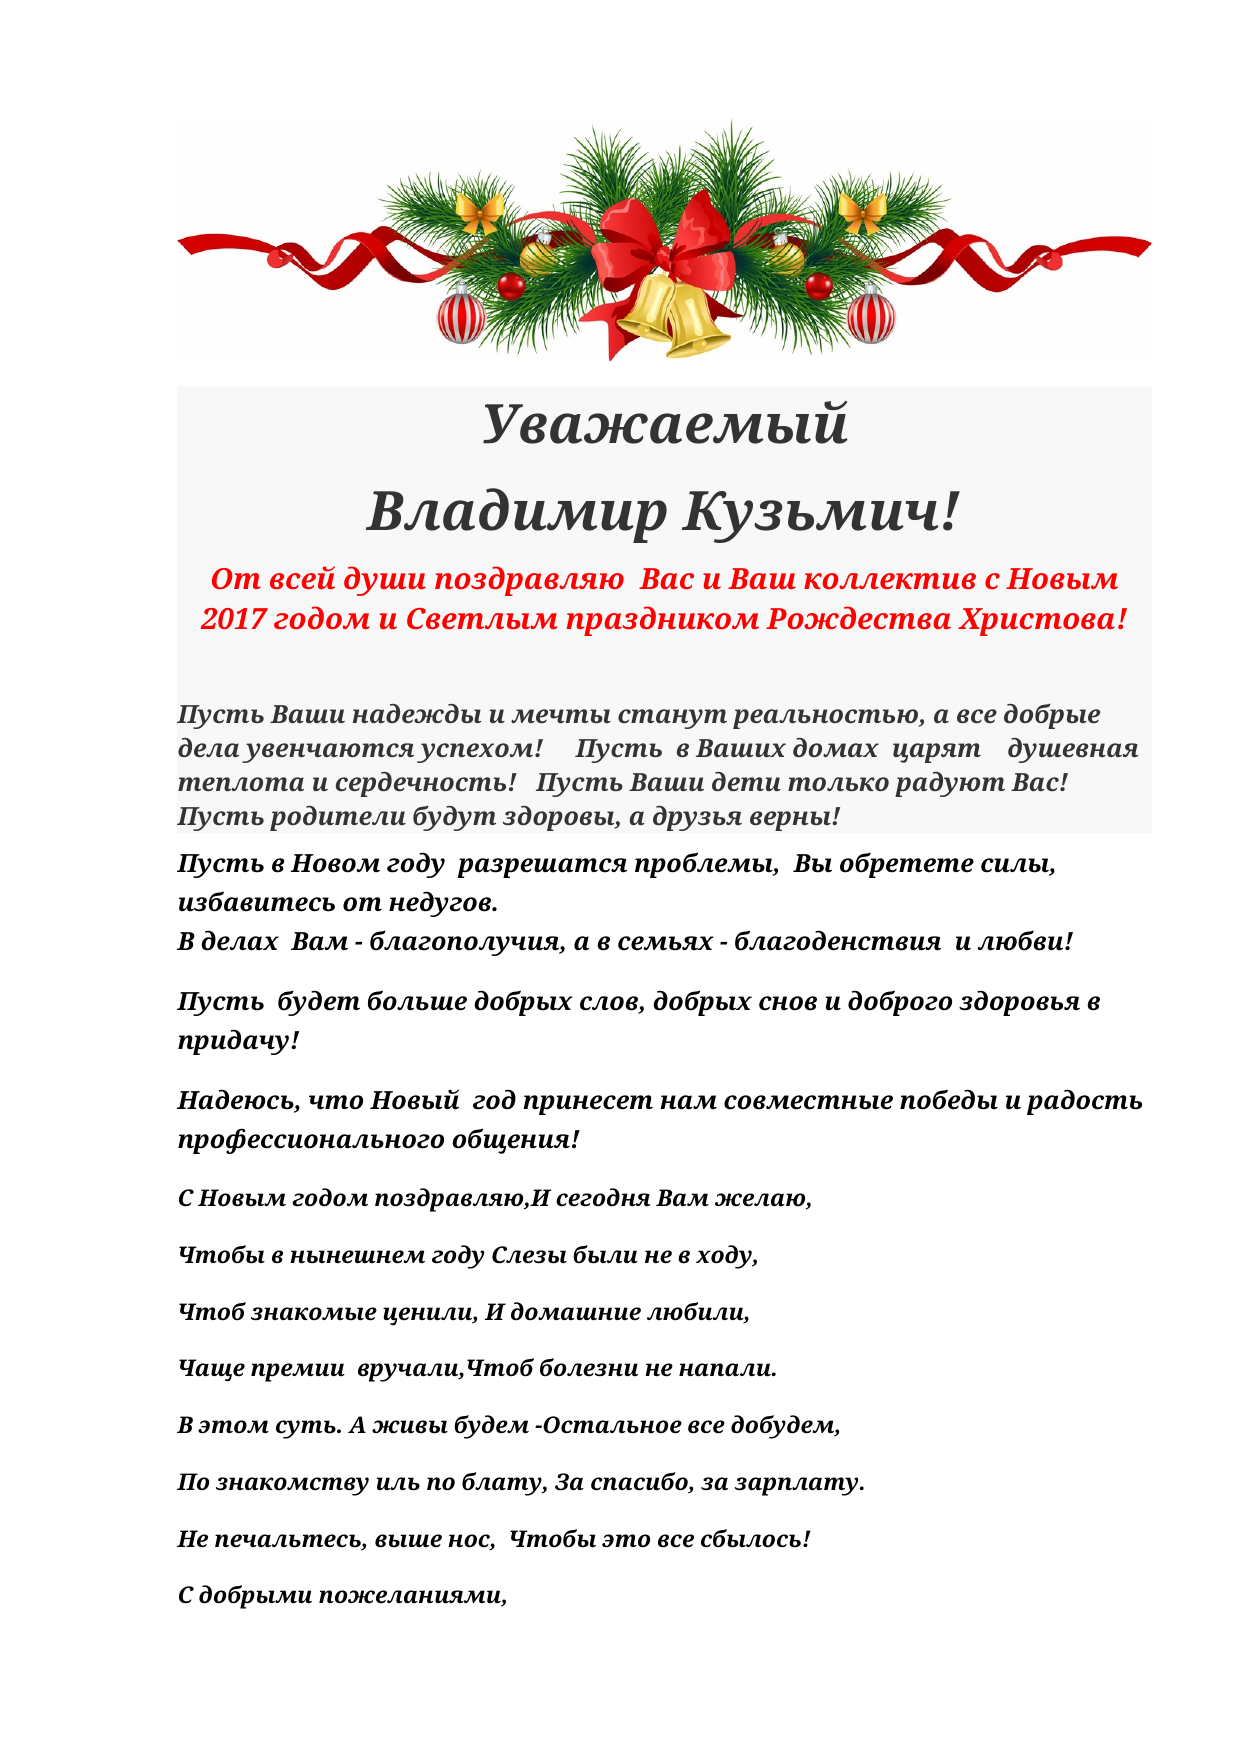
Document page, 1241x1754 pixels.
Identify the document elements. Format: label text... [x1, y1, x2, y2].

text Чаще премии вручали,Чтоб болезни не напали. [177, 1352, 1152, 1383]
text Владимир Кузьмич! [177, 472, 1152, 546]
text Уважаемый [177, 386, 1152, 460]
text Чтоб знакомые ценили, И домашние любили, [177, 1296, 1152, 1327]
text Надеюсь, что Новый год принесет нам совместные победы и радость профессионального общения! [177, 1083, 1152, 1156]
picture [177, 118, 1152, 361]
text С Новым годом поздравляю,И сегодня Вам желаю, [177, 1182, 1152, 1213]
text С добрыми пожеланиями, [177, 1579, 1152, 1611]
text Пусть будет больше добрых слов, добрых снов и доброго здоровья в придачу! [177, 984, 1152, 1057]
text Пусть Ваши надежды и мечты станут реальностью, а все добрые дела увенчаются успехом! Пусть в Ваших домах царят душевная теплота и сердечность! Пусть Ваши дети только радуют Вас! Пусть родители будут здоровы, а друзья верны! [177, 697, 1152, 833]
text По знакомству иль по блату, За спасибо, за зарплату. [177, 1466, 1152, 1497]
text Пусть в Новом году разрешатся проблемы, Вы обретете силы, избавитесь от недугов. В делах Вам - благополучия, а в семьях - благоденствия и любви! [177, 845, 1152, 958]
text От всей души поздравляю Вас и Ваш коллектив с Новым 2017 годом и Светлым праздником Рождества Христова! [177, 558, 1152, 638]
text В этом суть. А живы будем -Остальное все добудем, [177, 1409, 1152, 1440]
text Чтобы в нынешнем году Слезы были не в ходу, [177, 1239, 1152, 1270]
text Не печальтесь, выше нос, Чтобы это все сбылось! [177, 1523, 1152, 1554]
